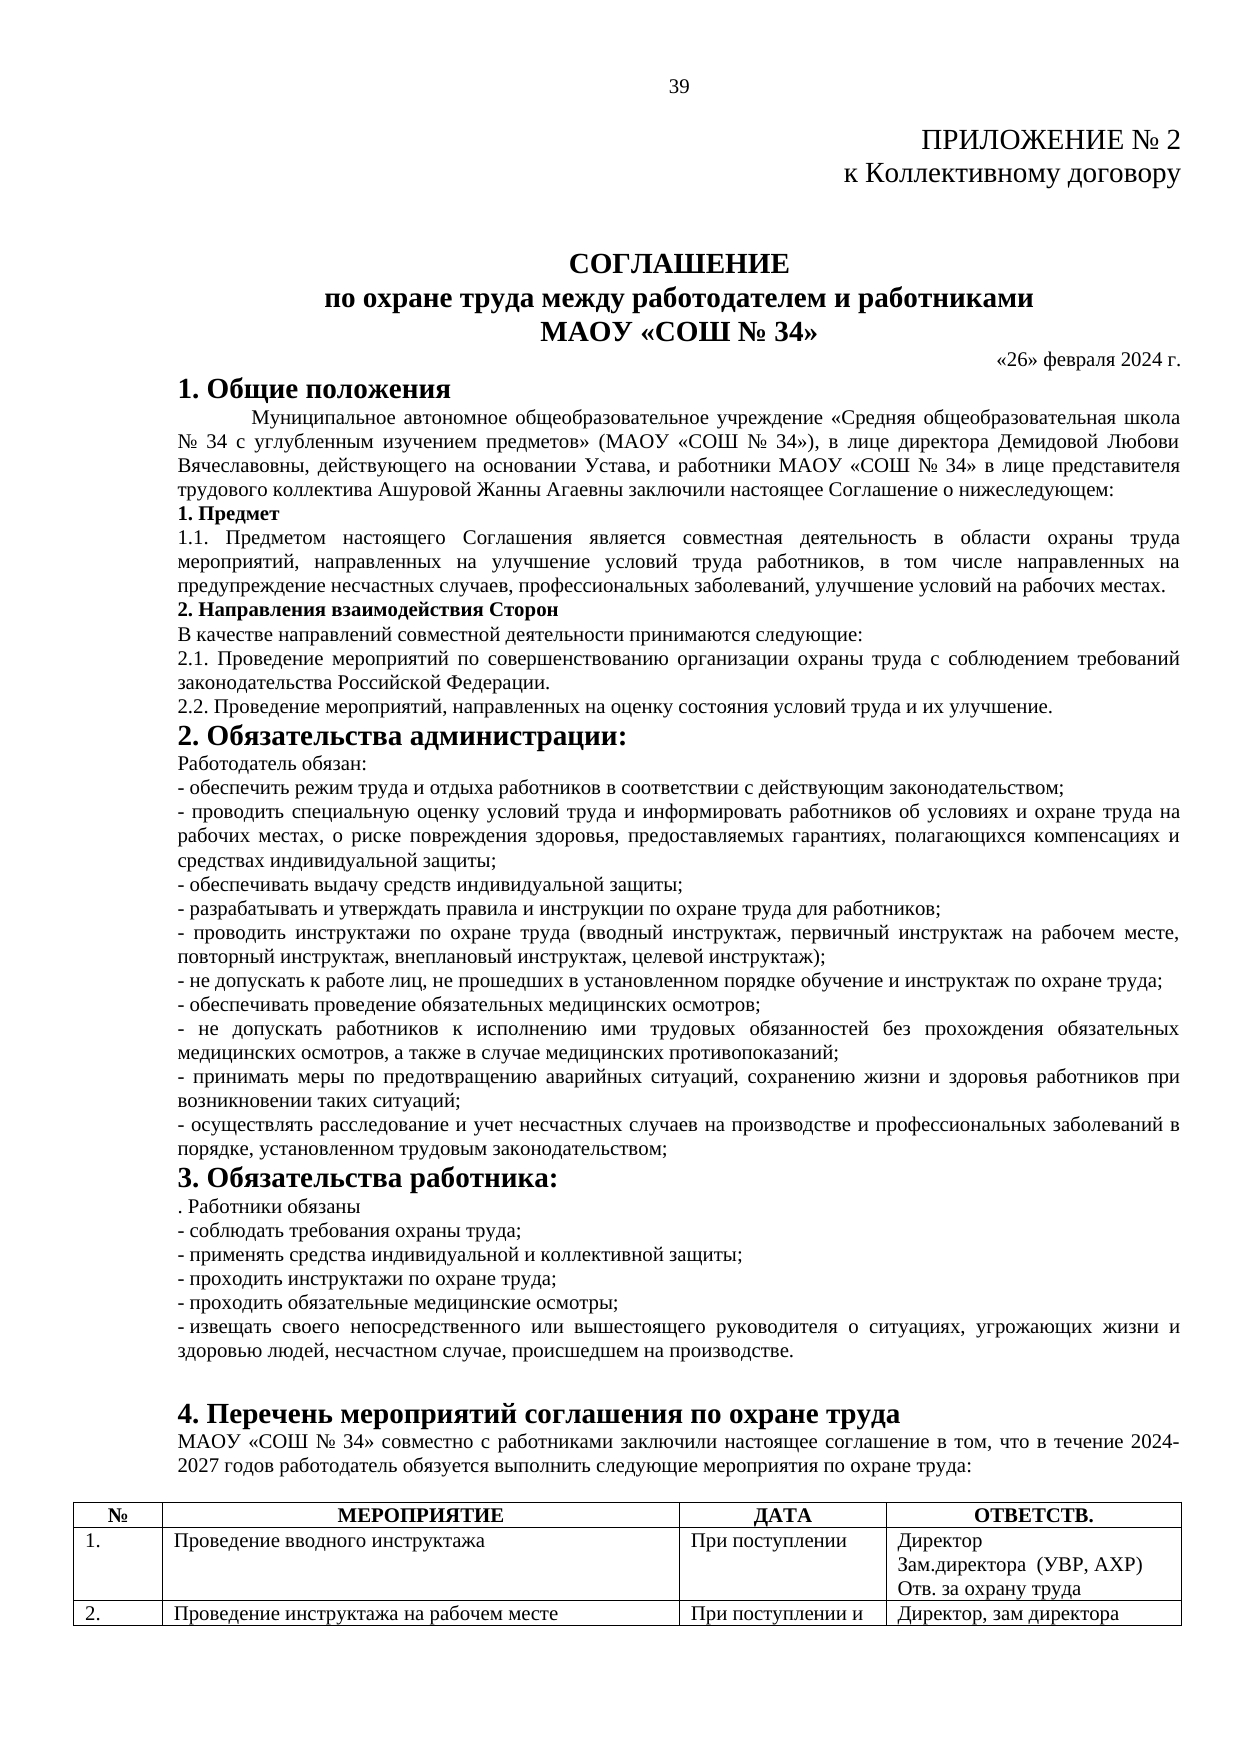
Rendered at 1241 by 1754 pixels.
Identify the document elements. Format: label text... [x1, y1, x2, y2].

text 2. Обязательства администрации: [177, 718, 1181, 751]
text - применять средства индивидуальной и коллективной защиты; [177, 1242, 1181, 1266]
text СОГЛАШЕНИЕ [177, 247, 1181, 280]
text . Работники обязаны [177, 1194, 1181, 1218]
text - извещать своего непосредственного или вышестоящего руководителя о ситуациях, угрожающих жизни и здоровью людей, несчастном случае, происшедшем на производстве. [177, 1314, 1181, 1362]
text 3. Обязательства работника: [177, 1160, 1181, 1194]
text В качестве направлений совместной деятельности принимаются следующие: [177, 621, 1181, 646]
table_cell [680, 1601, 886, 1625]
table_cell 2. [74, 1601, 162, 1625]
text 2.1. Проведение мероприятий по совершенствованию организации охраны труда с соблюдением требований законодательства Российской Федерации. [177, 646, 1181, 694]
text - проходить инструктажи по охране труда; [177, 1266, 1181, 1290]
text 1.1. Предметом настоящего Соглашения является совместная деятельность в области охраны труда мероприятий, направленных на улучшение условий труда работников, в том числе направленных на предупреждение несчастных случаев, профессиональных заболеваний, улучшение условий на рабочих местах. [177, 525, 1181, 597]
text к Коллективному договору [177, 156, 1181, 189]
text - не допускать к работе лиц, не прошедших в установленном порядке обучение и инструктаж по охране труда; [177, 968, 1181, 992]
text - обеспечить режим труда и отдыха работников в соответствии с действующим законодательством; [177, 775, 1181, 799]
text «26» февраля 2024 г. [177, 347, 1181, 371]
text 2. Направления взаимодействия Сторон [177, 597, 1181, 621]
text по охране труда между работодателем и работниками [177, 280, 1181, 314]
table_header МЕРОПРИЯТИЕ [163, 1503, 679, 1527]
text - разрабатывать и утверждать правила и инструкции по охране труда для работников; [177, 896, 1181, 920]
text - обеспечивать выдачу средств индивидуальной защиты; [177, 872, 1181, 896]
text 1. Общие положения [177, 371, 1181, 405]
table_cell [163, 1601, 679, 1625]
text 1. Предмет [177, 501, 1181, 525]
table_header № [74, 1503, 162, 1527]
text - обеспечивать проведение обязательных медицинских осмотров; [177, 992, 1181, 1016]
text Муниципальное автономное общеобразовательное учреждение «Средняя общеобразовательная школа № 34 с углубленным изучением предметов» (МАОУ «СОШ № 34»), в лице директора Демидовой Любови Вячеславовны, действующего на основании Устава, и работники МАОУ «СОШ № 34» в лице представителя трудового коллектива Ашуровой Жанны Агаевны заключили настоящее Соглашение о нижеследующем: [177, 405, 1181, 501]
text МАОУ «СОШ № 34» [177, 314, 1181, 347]
table_cell Проведение вводного инструктажа [163, 1528, 679, 1600]
table_cell При поступлении [680, 1528, 886, 1600]
table_cell Директор Зам.директора (УВР, АХР) Отв. за охрану труда [887, 1528, 1181, 1600]
text Работодатель обязан: [177, 751, 1181, 775]
table_header ДАТА [680, 1503, 886, 1527]
table_header ОТВЕТСТВ. [887, 1503, 1181, 1527]
text - проходить обязательные медицинские осмотры; [177, 1290, 1181, 1314]
table_cell 1. [74, 1528, 162, 1600]
text - принимать меры по предотвращению аварийных ситуаций, сохранению жизни и здоровья работников при возникновении таких ситуаций; [177, 1064, 1181, 1112]
text 2.2. Проведение мероприятий, направленных на оценку состояния условий труда и их улучшение. [177, 694, 1181, 718]
text - не допускать работников к исполнению ими трудовых обязанностей без прохождения обязательных медицинских осмотров, а также в случае медицинских противопоказаний; [177, 1016, 1181, 1064]
text МАОУ «СОШ № 34» совместно с работниками заключили настоящее соглашение в том, что в течение 2024-2027 годов работодатель обязуется выполнить следующие мероприятия по охране труда: [177, 1429, 1181, 1477]
text 4. Перечень мероприятий соглашения по охране труда [177, 1396, 1181, 1429]
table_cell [887, 1601, 1181, 1625]
text - проводить инструктажи по охране труда (вводный инструктаж, первичный инструктаж на рабочем месте, повторный инструктаж, внеплановый инструктаж, целевой инструктаж); [177, 920, 1181, 968]
text - осуществлять расследование и учет несчастных случаев на производстве и профессиональных заболеваний в порядке, установленном трудовым законодательством; [177, 1112, 1181, 1160]
text - проводить специальную оценку условий труда и информировать работников об условиях и охране труда на рабочих местах, о риске повреждения здоровья, предоставляемых гарантиях, полагающихся компенсациях и средствах индивидуальной защиты; [177, 799, 1181, 872]
text ПРИЛОЖЕНИЕ № 2 [177, 122, 1181, 156]
text - соблюдать требования охраны труда; [177, 1218, 1181, 1242]
